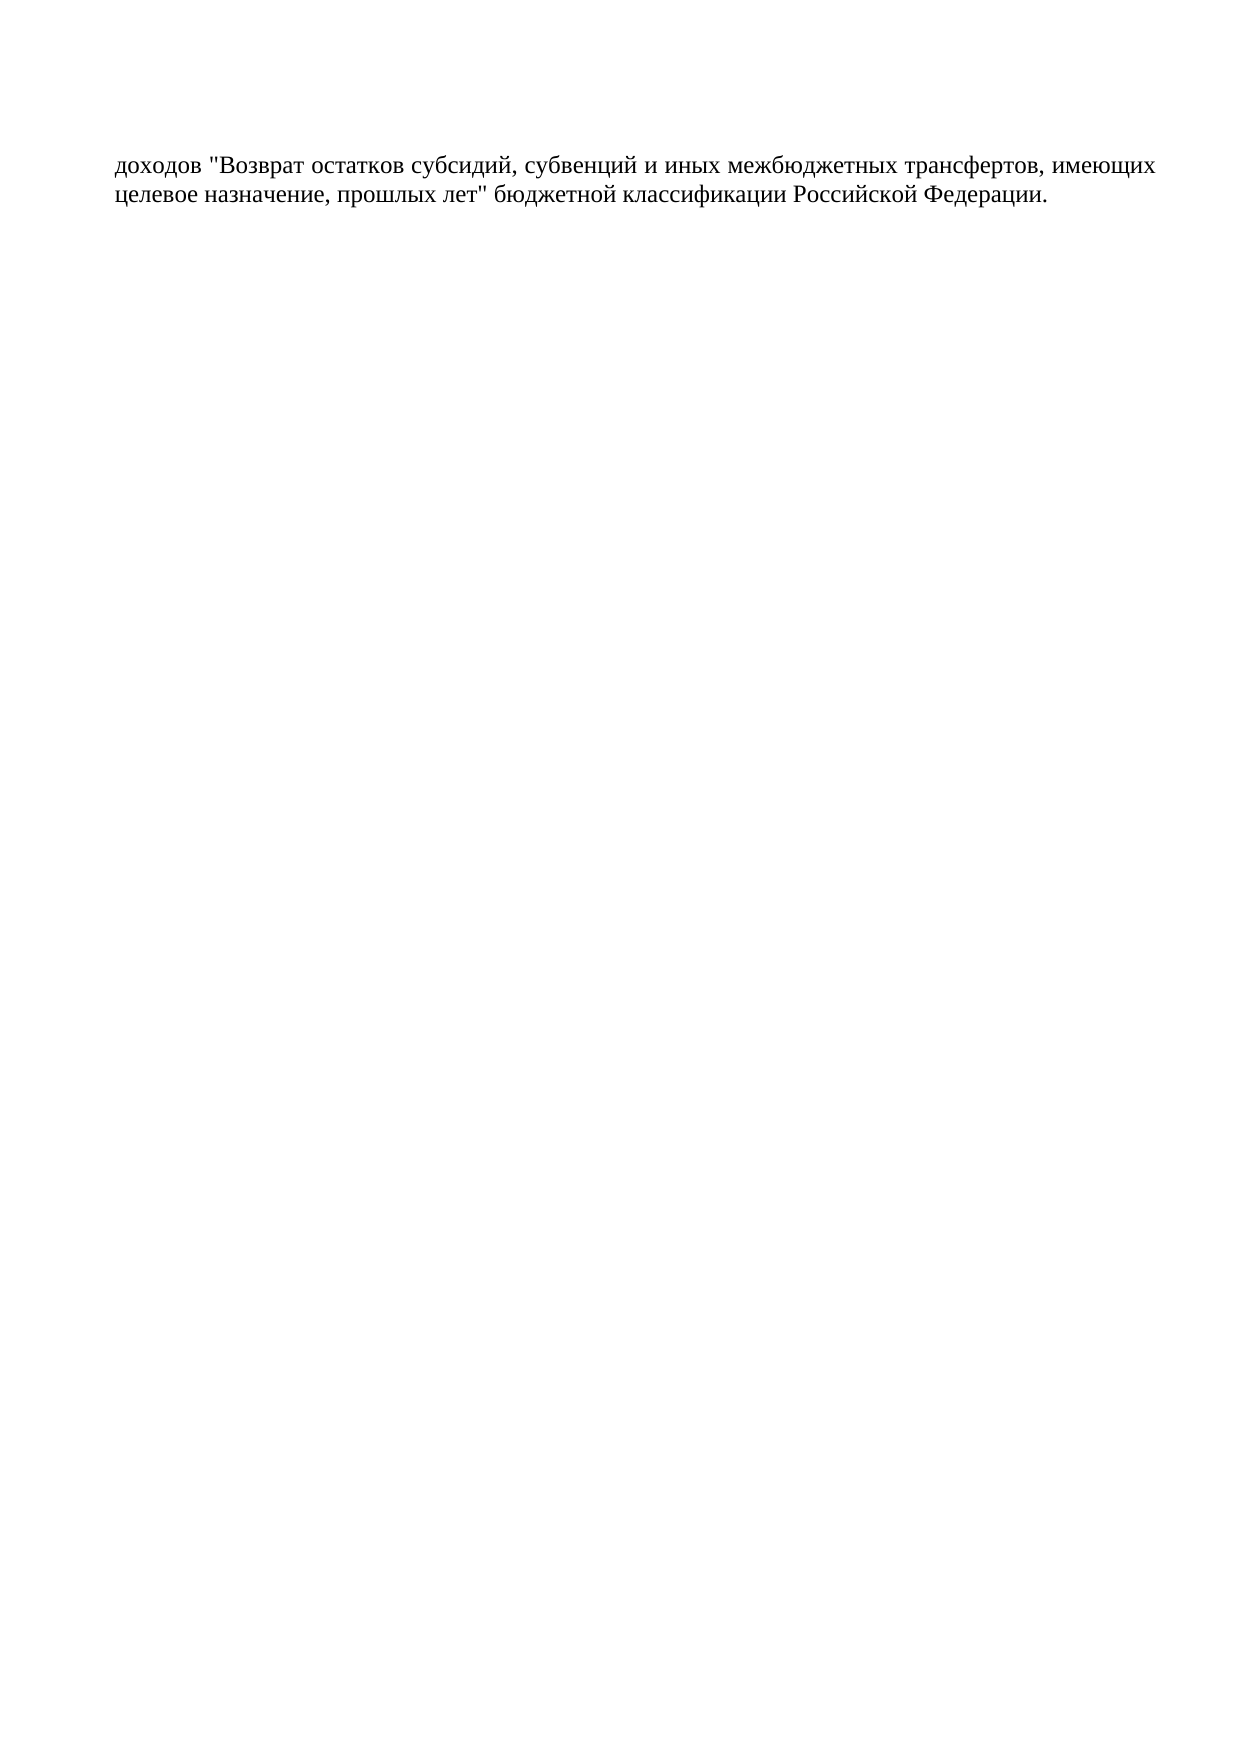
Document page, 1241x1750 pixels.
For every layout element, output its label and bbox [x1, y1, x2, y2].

text [114, 150, 1157, 207]
